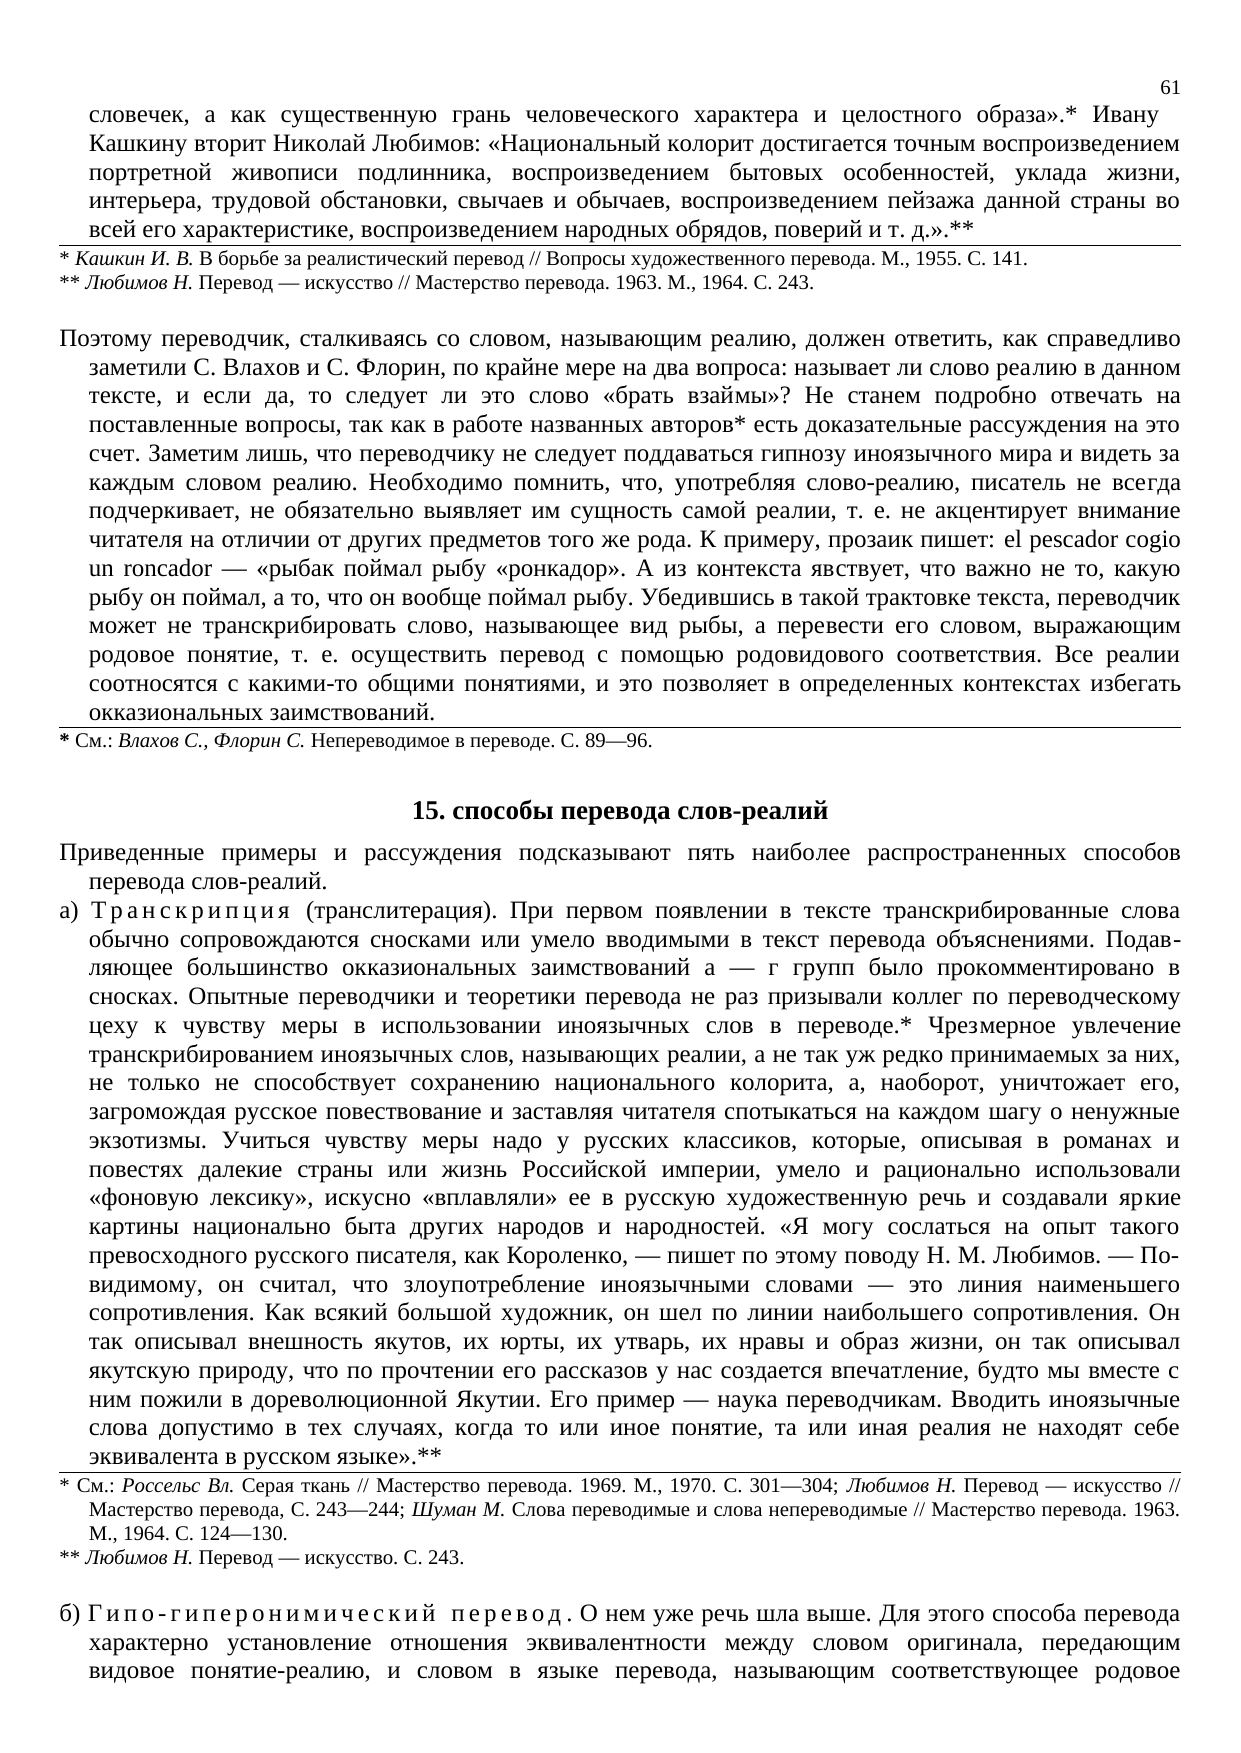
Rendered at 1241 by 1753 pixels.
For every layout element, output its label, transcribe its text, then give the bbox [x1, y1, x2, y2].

text 15. способы перевода слов-реалий [59, 794, 1181, 825]
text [59, 99, 1181, 245]
text Поэтому переводчик, сталкиваясь со словом, называющим реалию, должен ответить, как справедливо заметили С. Влахов и С. Флорин, по крайне мере на два вопроса: называет ли слово реалию в данном тексте, и если да, то следует ли это слово «брать взаймы»? Не станем подробно отвечать на поставленные вопросы, так как в работе названных авторов* есть доказательные рассуждения на это счет. Заметим лишь, что переводчику не следует поддаваться гипнозу иноязычного мира и видеть за каждым словом реалию. Необходимо помнить, что, употребляя слово-реалию, писатель не всегда подчеркивает, не обязательно выявляет им сущность самой реалии, т. е. не акцентирует внимание читателя на отличии от других предметов того же рода. К примеру, прозаик пишет: el pescador cogio un roncador — «рыбак поймал рыбу «ронкадор». А из контекста явствует, что важно не то, какую рыбу он поймал, а то, что он вообще поймал рыбу. Убедившись в такой трактовке текста, переводчик может не транскрибировать слово, называющее вид рыбы, а перевести его словом, выражающим родовое понятие, т. е. осуществить перевод с помощью родовидового соответствия. Все реалии соотносятся с какими-то общими понятиями, и это позволяет в определенных контекстах избегать окказиональных заимствований. [59, 323, 1181, 727]
text ** Любимов Н. Перевод — искусство // Мастерство перевода. 1963. М., 1964. С. 243. [59, 270, 1181, 294]
text Приведенные примеры и рассуждения подсказывают пять наиболее распространенных способов перевода слов-реалий. [59, 837, 1181, 895]
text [59, 1598, 1181, 1684]
text ** Любимов Н. Перевод — искусство. С. 243. [59, 1545, 1181, 1569]
text а) Транскрипция (транслитерация). При первом появлении в тексте транскрибированные слова обычно сопровождаются сносками или умело вводимыми в текст перевода объяснениями. Подавляющее большинство окказиональных заимствований а — г групп было прокомментировано в сносках. Опытные переводчики и теоретики перевода не раз призывали коллег по переводческому цеху к чувству меры в использовании иноязычных слов в переводе.* Чрезмерное увлечение транскрибированием иноязычных слов, называющих реалии, а не так уж редко принимаемых за них, не только не способствует сохранению национального колорита, а, наоборот, уничтожает его, загромождая русское повествование и заставляя читателя спотыкаться на каждом шагу о ненужные экзотизмы. Учиться чувству меры надо у русских классиков, которые, описывая в романах и повестях далекие страны или жизнь Российской империи, умело и рационально использовали «фоновую лексику», искусно «вплавляли» ее в русскую художественную речь и создавали яркие картины национально быта других народов и народностей. «Я могу сослаться на опыт такого превосходного русского писателя, как Короленко, — пишет по этому поводу Н. М. Любимов. — По-видимому, он считал, что злоупотребление иноязычными словами — это линия наименьшего сопротивления. Как всякий большой художник, он шел по линии наибольшего сопротивления. Он так описывал внешность якутов, их юрты, их утварь, их нравы и образ жизни, он так описывал якутскую природу, что по прочтении его рассказов у нас создается впечатление, будто мы вместе с ним пожили в дореволюционной Якутии. Его пример — наука переводчикам. Вводить иноязычные слова допустимо в тех случаях, когда то или иное понятие, та или иная реалия не находят себе эквивалента в русском языке».** [59, 895, 1181, 1472]
text * См.: Россельс Вл. Серая ткань // Мастерство перевода. 1969. М., 1970. С. 301—304; Любимов Н. Перевод — искусство // Мастерство перевода, С. 243—244; Шуман М. Слова переводимые и слова непереводимые // Мастерство перевода. 1963. М., 1964. С. 124—130. [59, 1473, 1181, 1545]
text * Кашкин И. В. В борьбе за реалистический перевод // Вопросы художественного перевода. М., 1955. С. 141. [59, 246, 1181, 270]
text * См.: Влахов С., Флорин С. Непереводимое в переводе. С. 89—96. [59, 728, 1181, 752]
